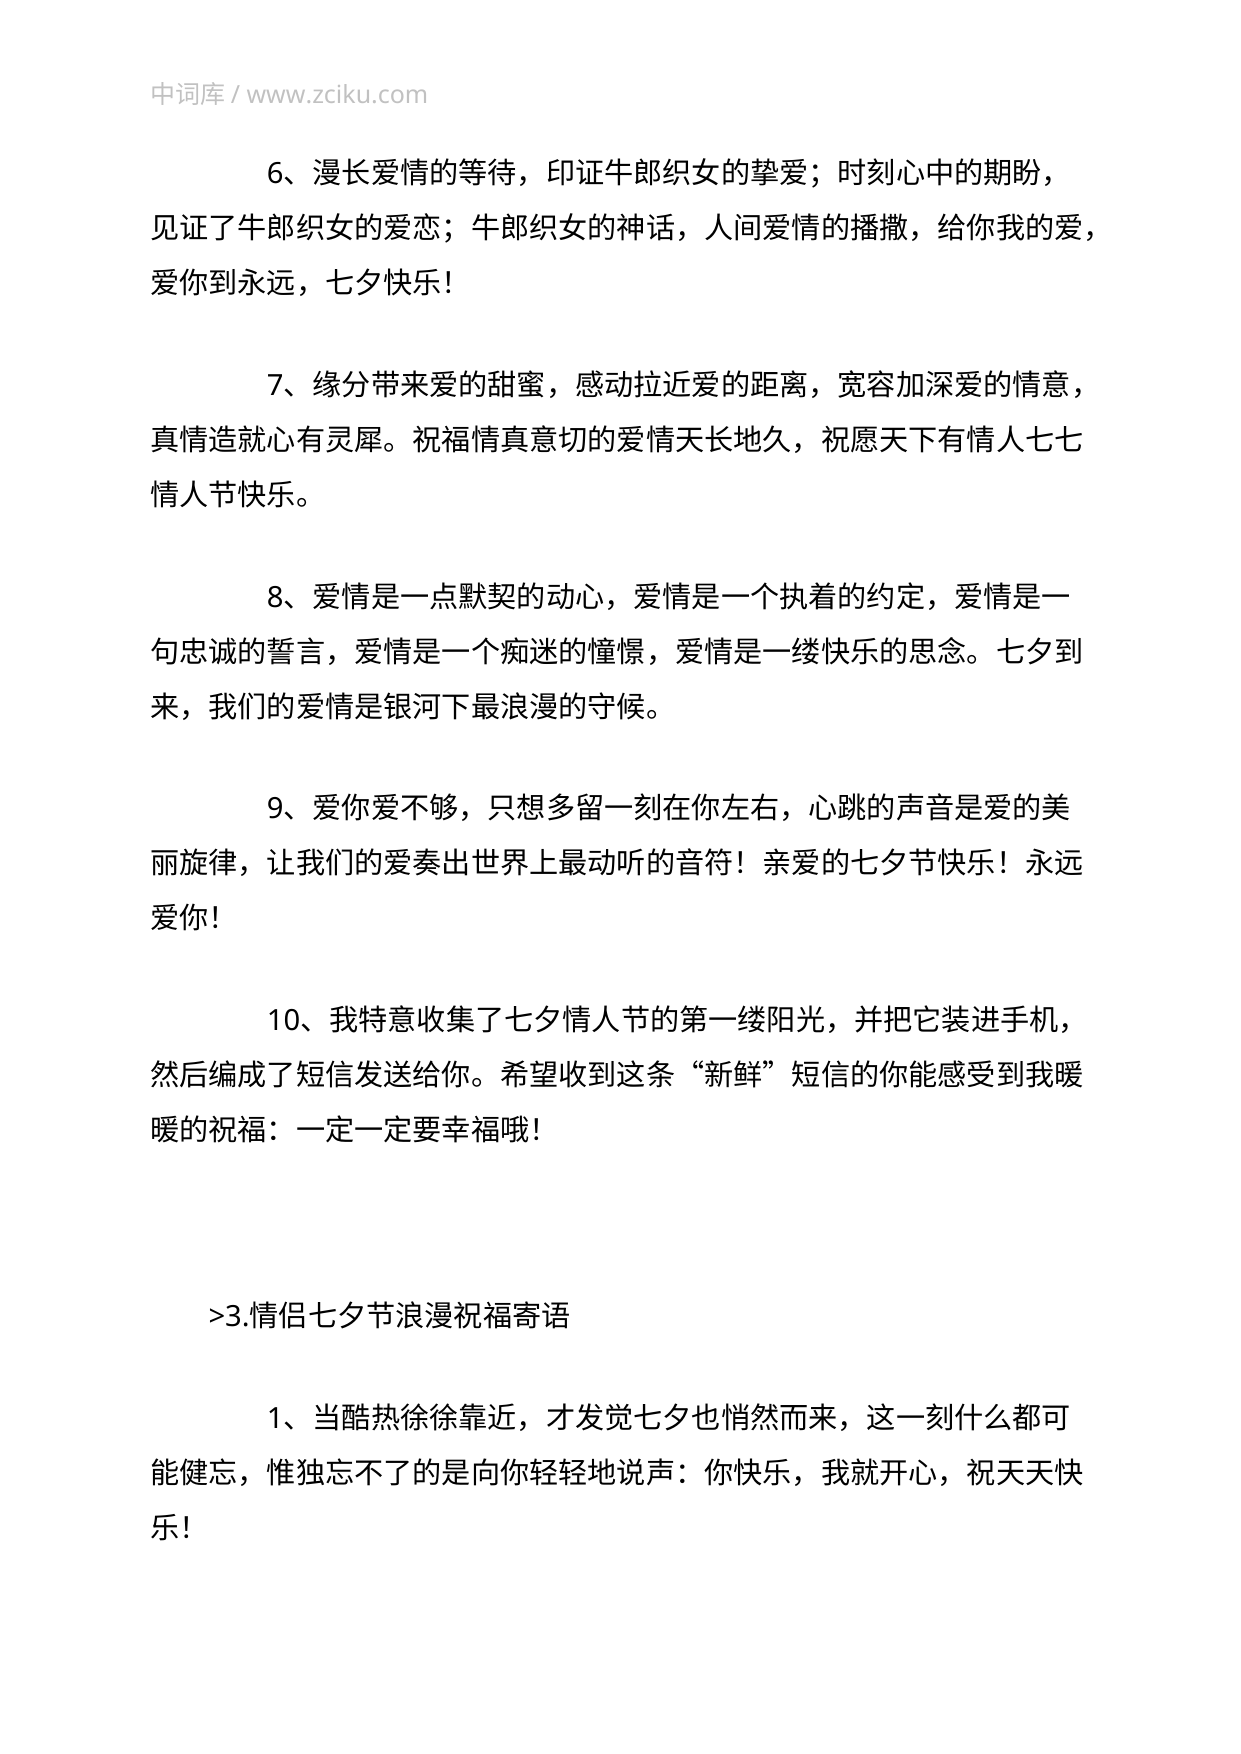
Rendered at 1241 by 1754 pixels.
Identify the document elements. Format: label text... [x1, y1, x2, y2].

text 8、爱情是一点默契的动心，爱情是一个执着的约定，爱情是一句忠诚的誓言，爱情是一个痴迷的憧憬，爱情是一缕快乐的思念。七夕到来，我们的爱情是银河下最浪漫的守候。 [150, 573, 1090, 726]
text >3.情侣七夕节浪漫祝福寄语 [150, 1292, 1090, 1335]
text 7、缘分带来爱的甜蜜，感动拉近爱的距离，宽容加深爱的情意，真情造就心有灵犀。祝福情真意切的爱情天长地久，祝愿天下有情人七七情人节快乐。 [150, 362, 1090, 514]
text 6、漫长爱情的等待，印证牛郎织女的挚爱；时刻心中的期盼，见证了牛郎织女的爱恋；牛郎织女的神话，人间爱情的播撒，给你我的爱，爱你到永远，七夕快乐！ [150, 150, 1090, 302]
text 10、我特意收集了七夕情人节的第一缕阳光，并把它装进手机，然后编成了短信发送给你。希望收到这条“新鲜”短信的你能感受到我暖暖的祝福：一定一定要幸福哦！ [150, 997, 1090, 1149]
text 9、爱你爱不够，只想多留一刻在你左右，心跳的声音是爱的美丽旋律，让我们的爱奏出世界上最动听的音符！亲爱的七夕节快乐！永远爱你！ [150, 785, 1090, 937]
text 1、当酷热徐徐靠近，才发觉七夕也悄然而来，这一刻什么都可能健忘，惟独忘不了的是向你轻轻地说声：你快乐，我就开心，祝天天快乐！ [150, 1394, 1090, 1547]
